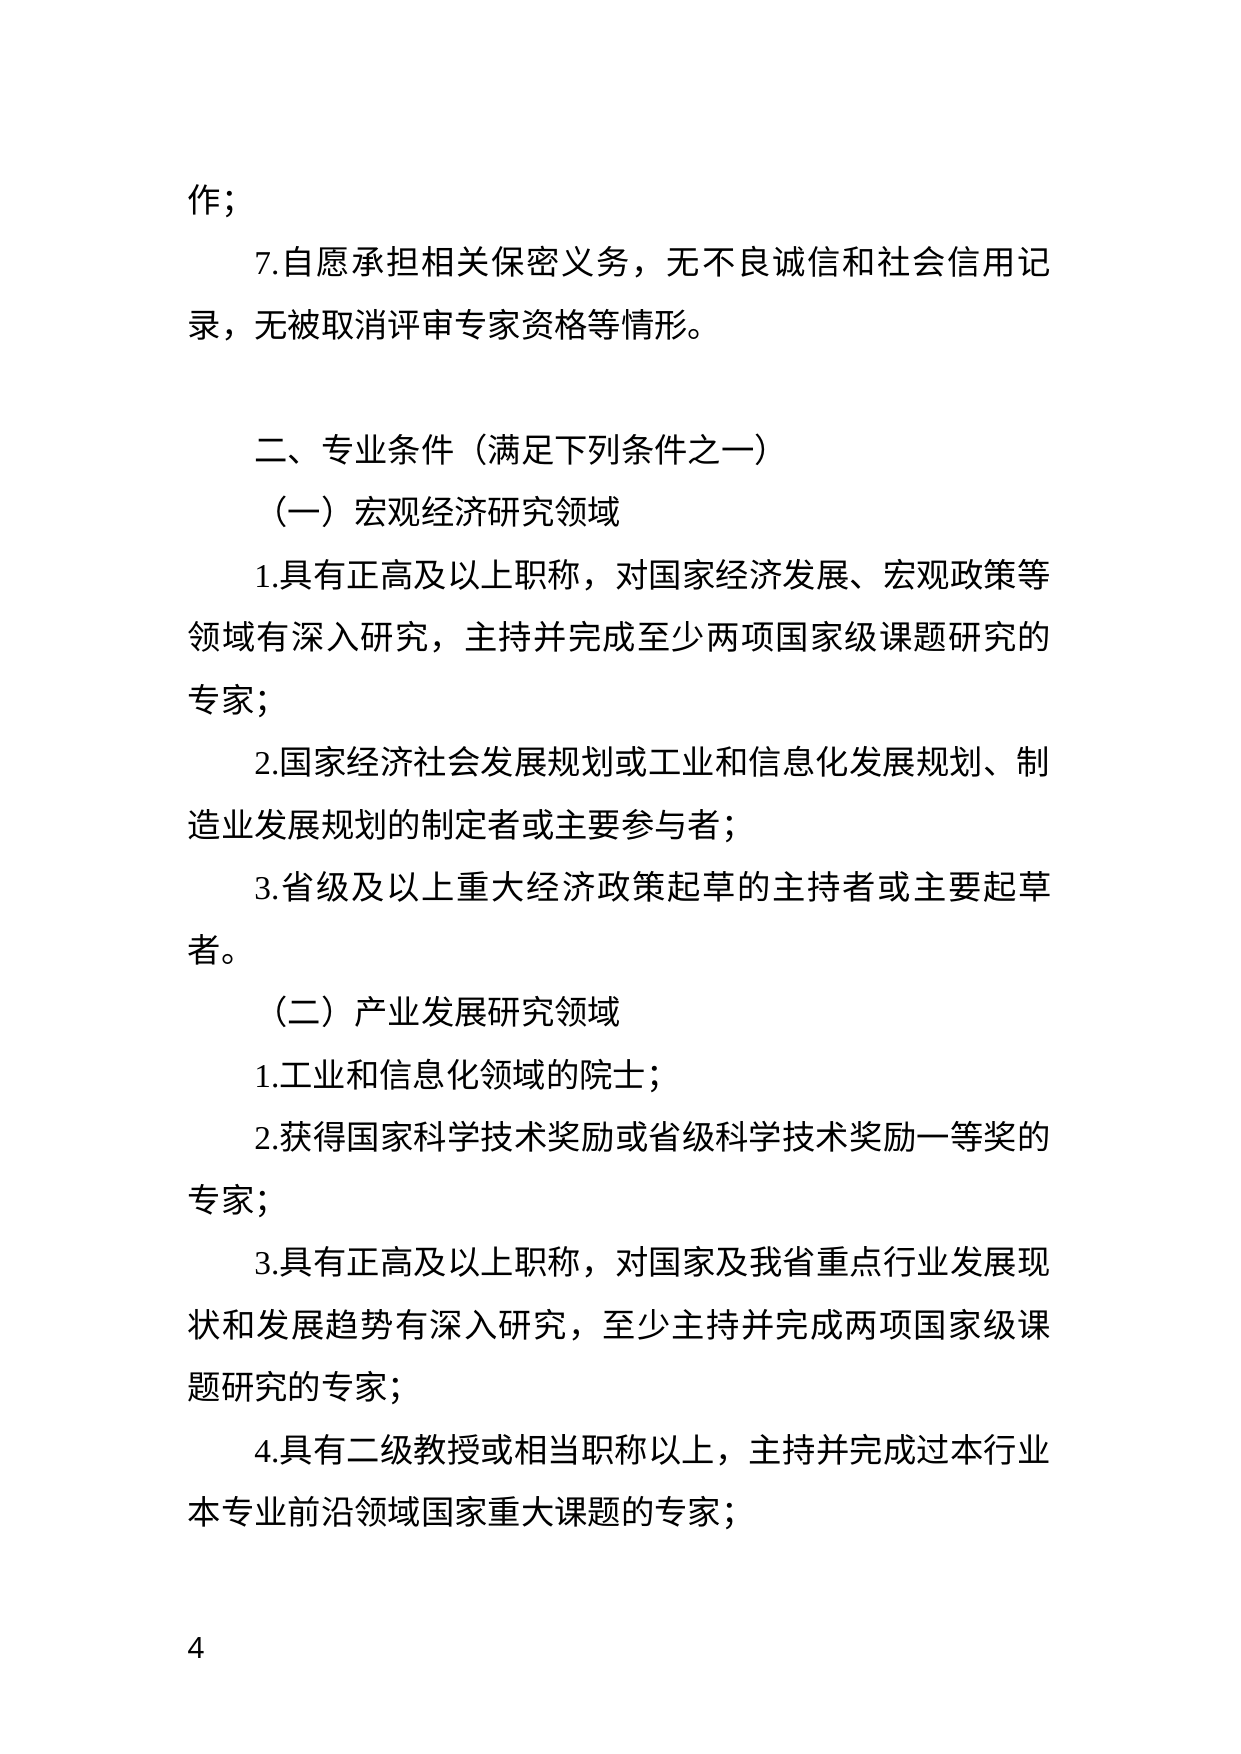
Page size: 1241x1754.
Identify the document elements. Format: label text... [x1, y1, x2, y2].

text （二）产业发展研究领域 [187, 974, 1053, 1037]
text 1.具有正高及以上职称，对国家经济发展、宏观政策等领域有深入研究，主持并完成至少两项国家级课题研究的专家； [187, 537, 1053, 724]
text 3.省级及以上重大经济政策起草的主持者或主要起草者。 [187, 849, 1053, 974]
text 4.具有二级教授或相当职称以上，主持并完成过本行业本专业前沿领域国家重大课题的专家； [187, 1412, 1053, 1537]
text 7.自愿承担相关保密义务，无不良诚信和社会信用记录，无被取消评审专家资格等情形。 [187, 224, 1053, 349]
text 2.获得国家科学技术奖励或省级科学技术奖励一等奖的专家； [187, 1099, 1053, 1224]
text 二、专业条件（满足下列条件之一） [187, 412, 1053, 474]
text 3.具有正高及以上职称，对国家及我省重点行业发展现状和发展趋势有深入研究，至少主持并完成两项国家级课题研究的专家； [187, 1224, 1053, 1412]
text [187, 162, 1053, 224]
text （一）宏观经济研究领域 [187, 474, 1053, 537]
text 1.工业和信息化领域的院士； [187, 1037, 1053, 1099]
text 2.国家经济社会发展规划或工业和信息化发展规划、制造业发展规划的制定者或主要参与者； [187, 724, 1053, 849]
